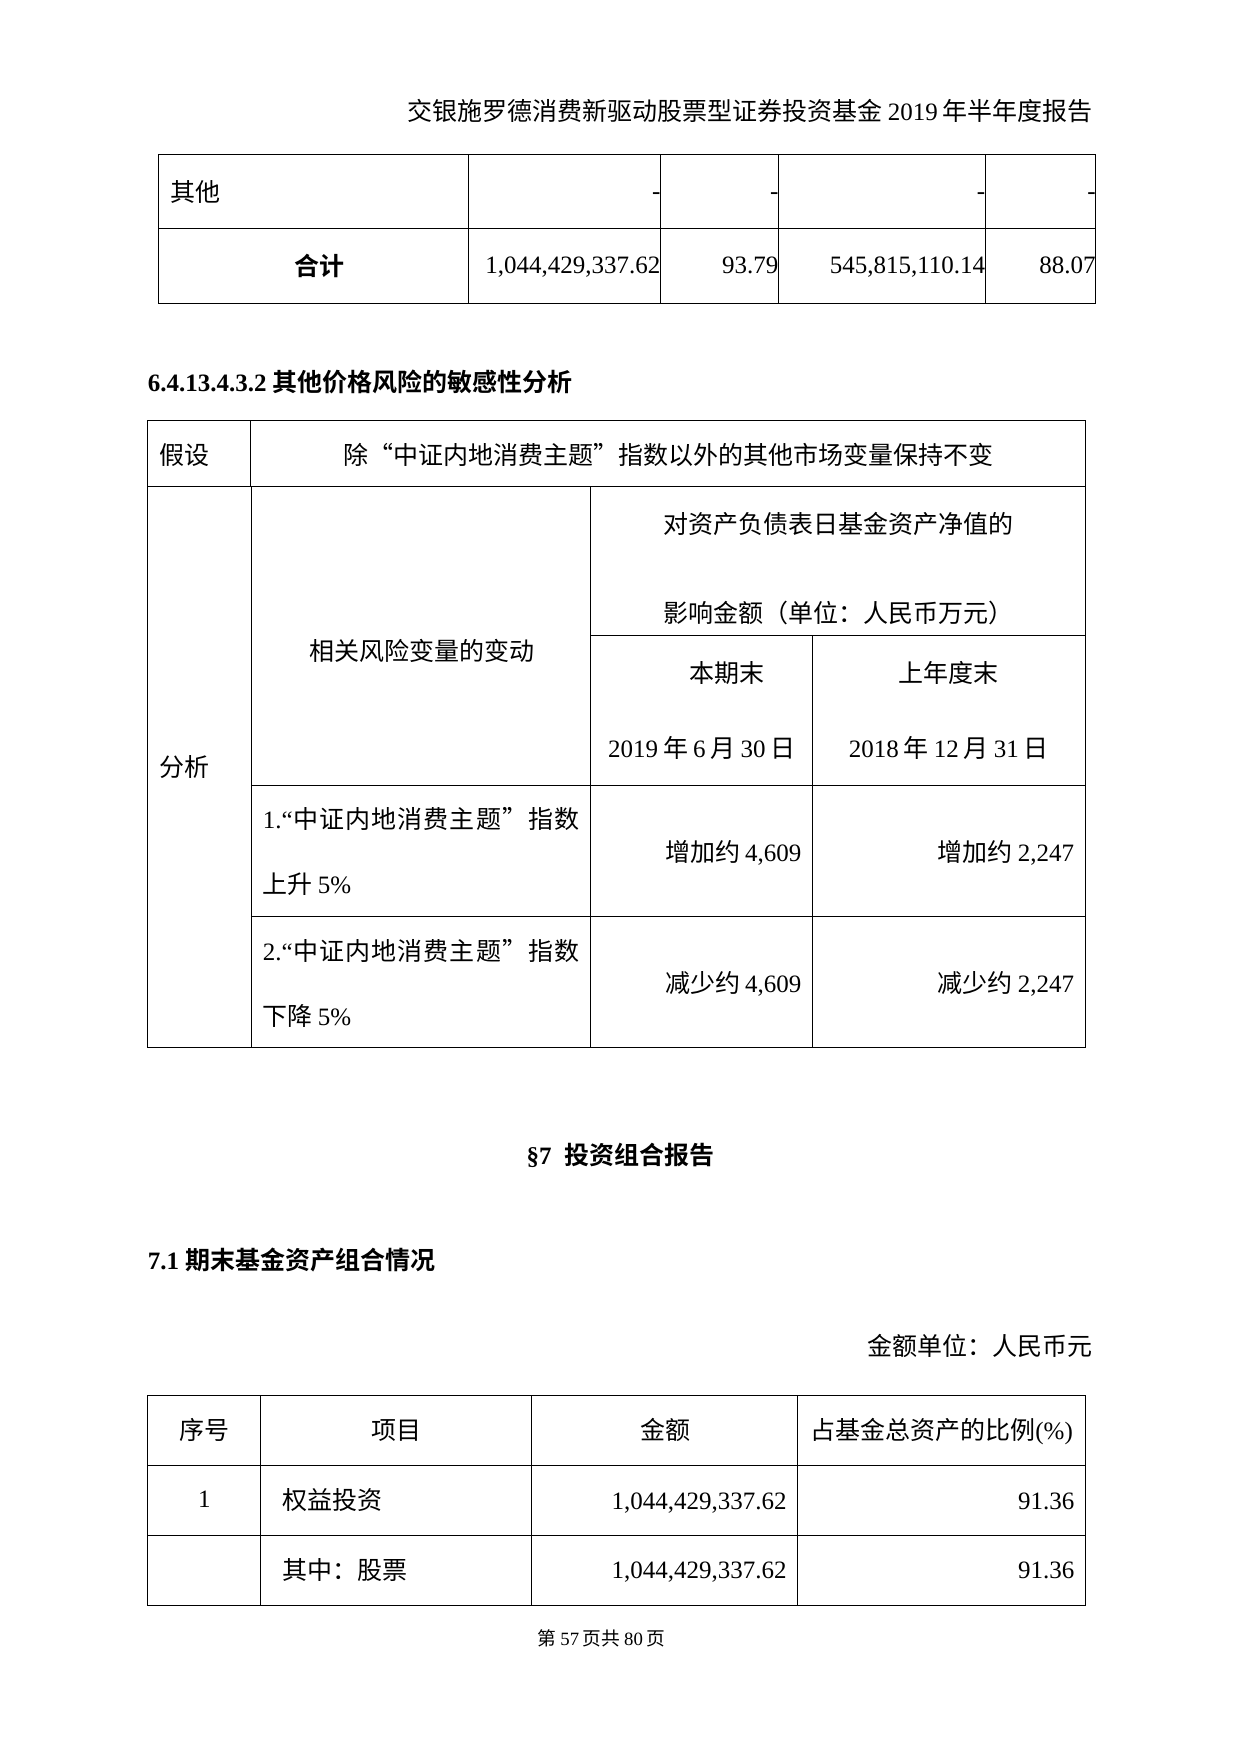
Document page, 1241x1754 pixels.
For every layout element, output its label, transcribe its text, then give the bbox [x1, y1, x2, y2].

table_cell 增加约4,609 [591, 786, 812, 916]
table_cell 1,044,429,337.62 [532, 1466, 797, 1535]
table_cell 权益投资 [261, 1466, 531, 1535]
table_cell - [986, 155, 1095, 228]
table_cell 91.36 [798, 1536, 1085, 1605]
table_header 项目 [261, 1396, 531, 1465]
table_cell 上年度末 2018年12月31日 [813, 636, 1085, 784]
table_header 假设 [148, 421, 250, 486]
table_cell 本期末 2019年6月30日 [591, 636, 812, 784]
subtitle §7 投资组合报告 [148, 1121, 1092, 1186]
subtitle 7.1 期末基金资产组合情况 [148, 1226, 1092, 1291]
table_header 序号 [148, 1396, 260, 1465]
table_cell - [779, 155, 985, 228]
table_cell 合计 [159, 229, 468, 302]
table_header 金额 [532, 1396, 797, 1465]
table_cell 1,044,429,337.62 [532, 1536, 797, 1605]
table_cell 减少约4,609 [591, 917, 812, 1047]
table_cell 88.07 [986, 229, 1095, 302]
table_cell 93.79 [661, 229, 778, 302]
table_header 除“中证内地消费主题”指数以外的其他市场变量保持不变 [251, 421, 1085, 486]
table_cell 1 [148, 1466, 260, 1535]
table_cell 相关风险变量的变动 [252, 487, 590, 784]
table_cell 对资产负债表日基金资产净值的 影响金额（单位：人民币万元） [591, 487, 1085, 635]
table_cell 增加约2,247 [813, 786, 1085, 916]
table_cell 减少约2,247 [813, 917, 1085, 1047]
text 6.4.13.4.3.2 其他价格风险的敏感性分析 [148, 348, 1092, 413]
table_header 占基金总资产的比例(%) [798, 1396, 1085, 1465]
table_cell 其中：股票 [261, 1536, 531, 1605]
text 金额单位：人民币元 [149, 1312, 1092, 1377]
table_cell 91.36 [798, 1466, 1085, 1535]
table_cell 1.“中证内地消费主题”指数上升5% [252, 786, 590, 916]
table_cell - [661, 155, 778, 228]
table_cell 其他 [159, 155, 468, 228]
table_cell - [469, 155, 660, 228]
table_cell 2.“中证内地消费主题”指数下降5% [252, 917, 590, 1047]
table_cell 分析 [148, 487, 251, 1047]
table_cell 1,044,429,337.62 [469, 229, 660, 302]
table_cell 545,815,110.14 [779, 229, 985, 302]
table_cell [148, 1536, 260, 1605]
